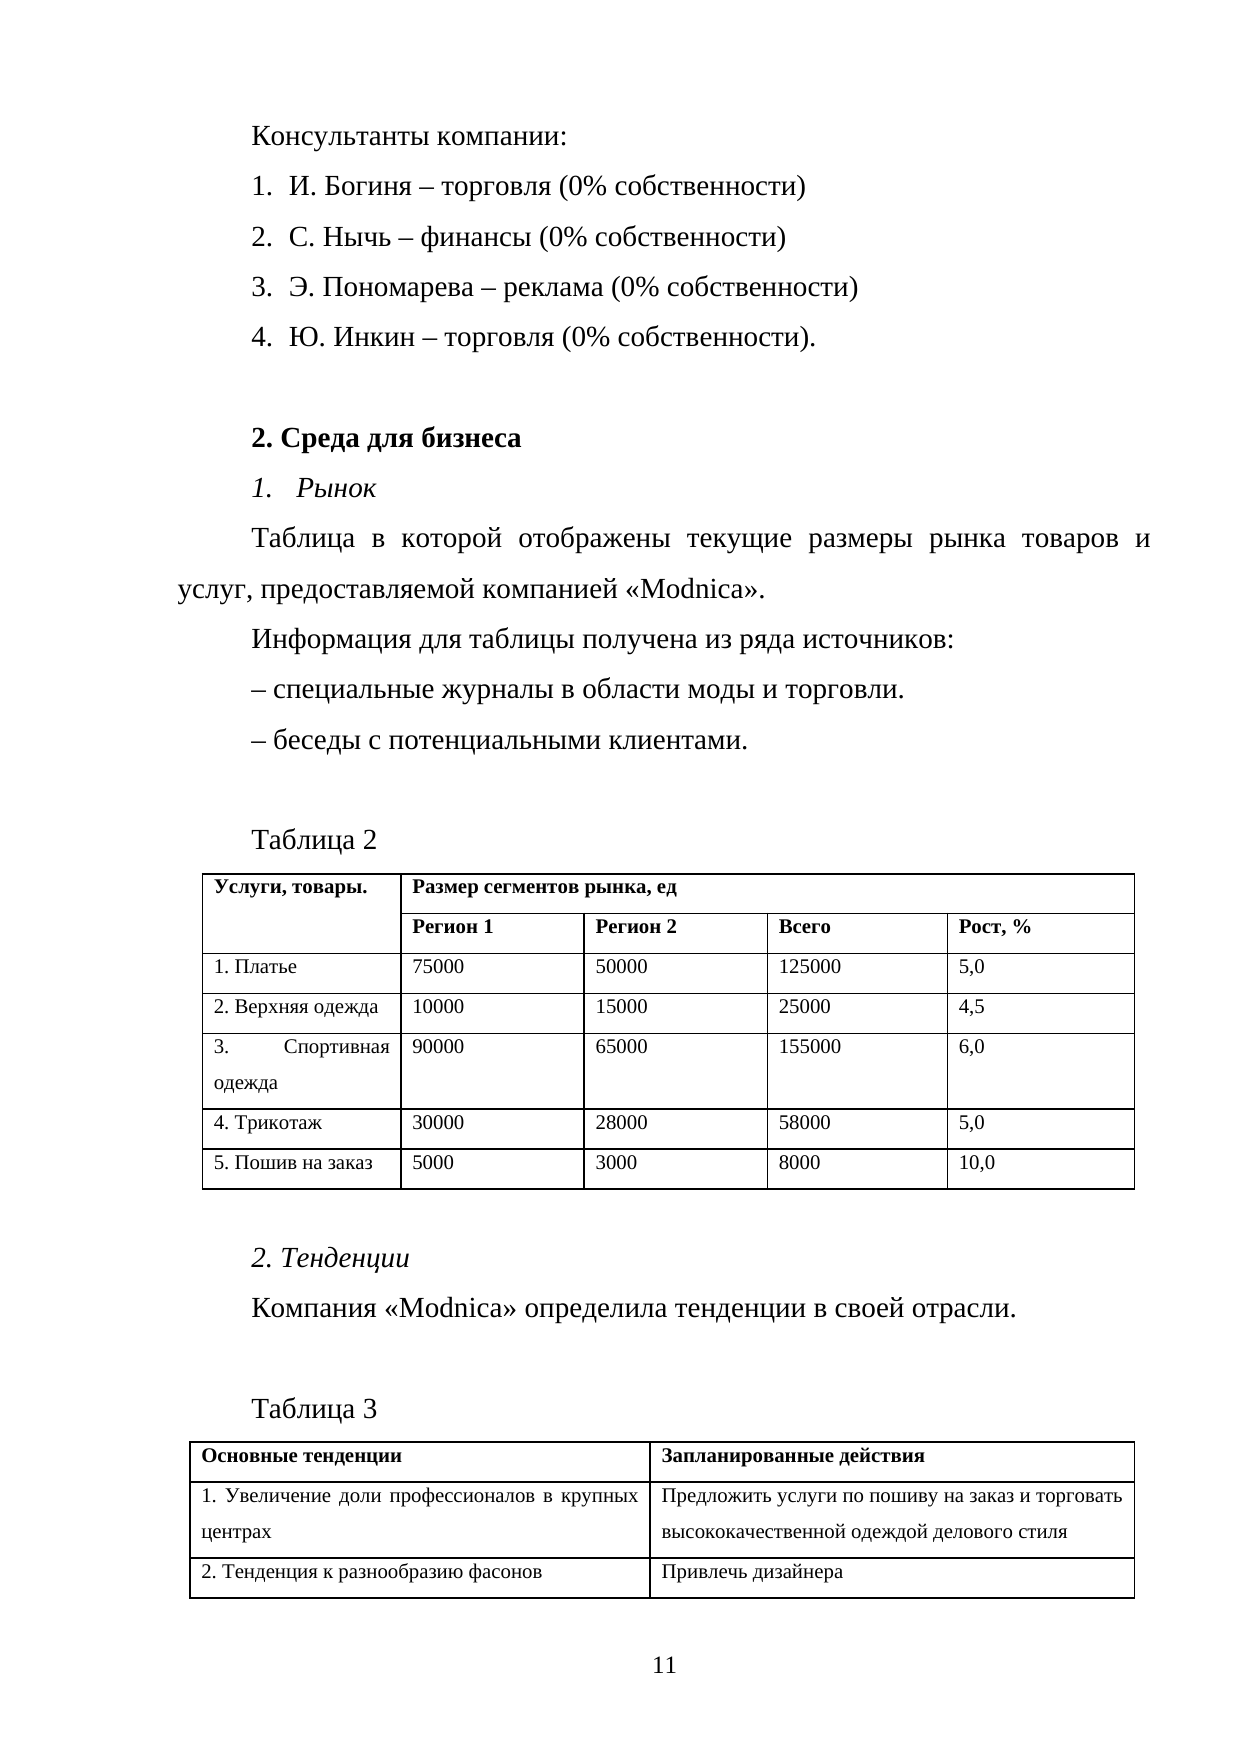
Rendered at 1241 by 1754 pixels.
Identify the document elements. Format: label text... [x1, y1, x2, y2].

table_cell Регион 2 [585, 914, 767, 953]
table_header Основные тенденции [191, 1443, 649, 1481]
table_cell Предложить услуги по пошиву на заказ и торговать высококачественной одеждой делового стиля [651, 1483, 1134, 1557]
table_cell 5000 [402, 1150, 583, 1188]
table_cell 5,0 [948, 1110, 1134, 1148]
table_cell 5. Пошив на заказ [203, 1150, 400, 1188]
table_cell 125000 [768, 954, 947, 992]
table_cell 4,5 [948, 994, 1134, 1032]
table_cell 1. Увеличение доли профессионалов в крупных центрах [191, 1483, 649, 1557]
text 2. Тенденции [177, 1240, 1152, 1273]
table_cell 90000 [402, 1034, 583, 1108]
table_cell 1. Платье [203, 954, 400, 992]
text – беседы с потенциальными клиентами. [177, 722, 1152, 755]
table_cell 50000 [585, 954, 767, 992]
table_cell 15000 [585, 994, 767, 1032]
list Э. Пономарева – реклама (0% собственности) [177, 269, 1152, 303]
text Консультанты компании: [177, 118, 1152, 152]
list Рынок [177, 470, 1152, 504]
table_cell 30000 [402, 1110, 583, 1148]
list С. Нычь – финансы (0% собственности) [177, 219, 1152, 252]
table_cell 4. Трикотаж [203, 1110, 400, 1148]
table_cell 58000 [768, 1110, 947, 1148]
table_cell 3. Спортивная одежда [203, 1034, 400, 1108]
table_header Запланированные действия [651, 1443, 1134, 1481]
table_cell 155000 [768, 1034, 947, 1108]
table_cell Рост, % [948, 914, 1134, 953]
table_cell 6,0 [948, 1034, 1134, 1108]
text Таблица в которой отображены текущие размеры рынка товаров и услуг, предоставляемой компанией «Modnica». [177, 521, 1152, 604]
text Информация для таблицы получена из ряда источников: [177, 621, 1152, 655]
table_header Услуги, товары. [203, 875, 400, 953]
table_cell 75000 [402, 954, 583, 992]
table_cell 10,0 [948, 1150, 1134, 1188]
text Таблица 3 [177, 1391, 1152, 1424]
table_cell 3000 [585, 1150, 767, 1188]
table_cell 5,0 [948, 954, 1134, 992]
table_cell 2. Тенденция к разнообразию фасонов [191, 1559, 649, 1597]
table_cell 28000 [585, 1110, 767, 1148]
table_cell 2. Верхняя одежда [203, 994, 400, 1032]
table_cell Привлечь дизайнера [651, 1559, 1134, 1597]
table_header Размер сегментов рынка, ед [402, 875, 1134, 913]
list Ю. Инкин – торговля (0% собственности). [177, 319, 1152, 353]
table_cell Всего [768, 914, 947, 953]
table_cell 25000 [768, 994, 947, 1032]
text 2. Среда для бизнеса [177, 420, 1152, 453]
table_cell 10000 [402, 994, 583, 1032]
text – специальные журналы в области моды и торговли. [177, 672, 1152, 705]
table_cell 65000 [585, 1034, 767, 1108]
text Компания «Modnica» определила тенденции в своей отрасли. [177, 1290, 1152, 1324]
list И. Богиня – торговля (0% собственности) [177, 168, 1152, 202]
table_cell Регион 1 [402, 914, 583, 953]
text Таблица 2 [177, 822, 1152, 856]
table_cell 8000 [768, 1150, 947, 1188]
